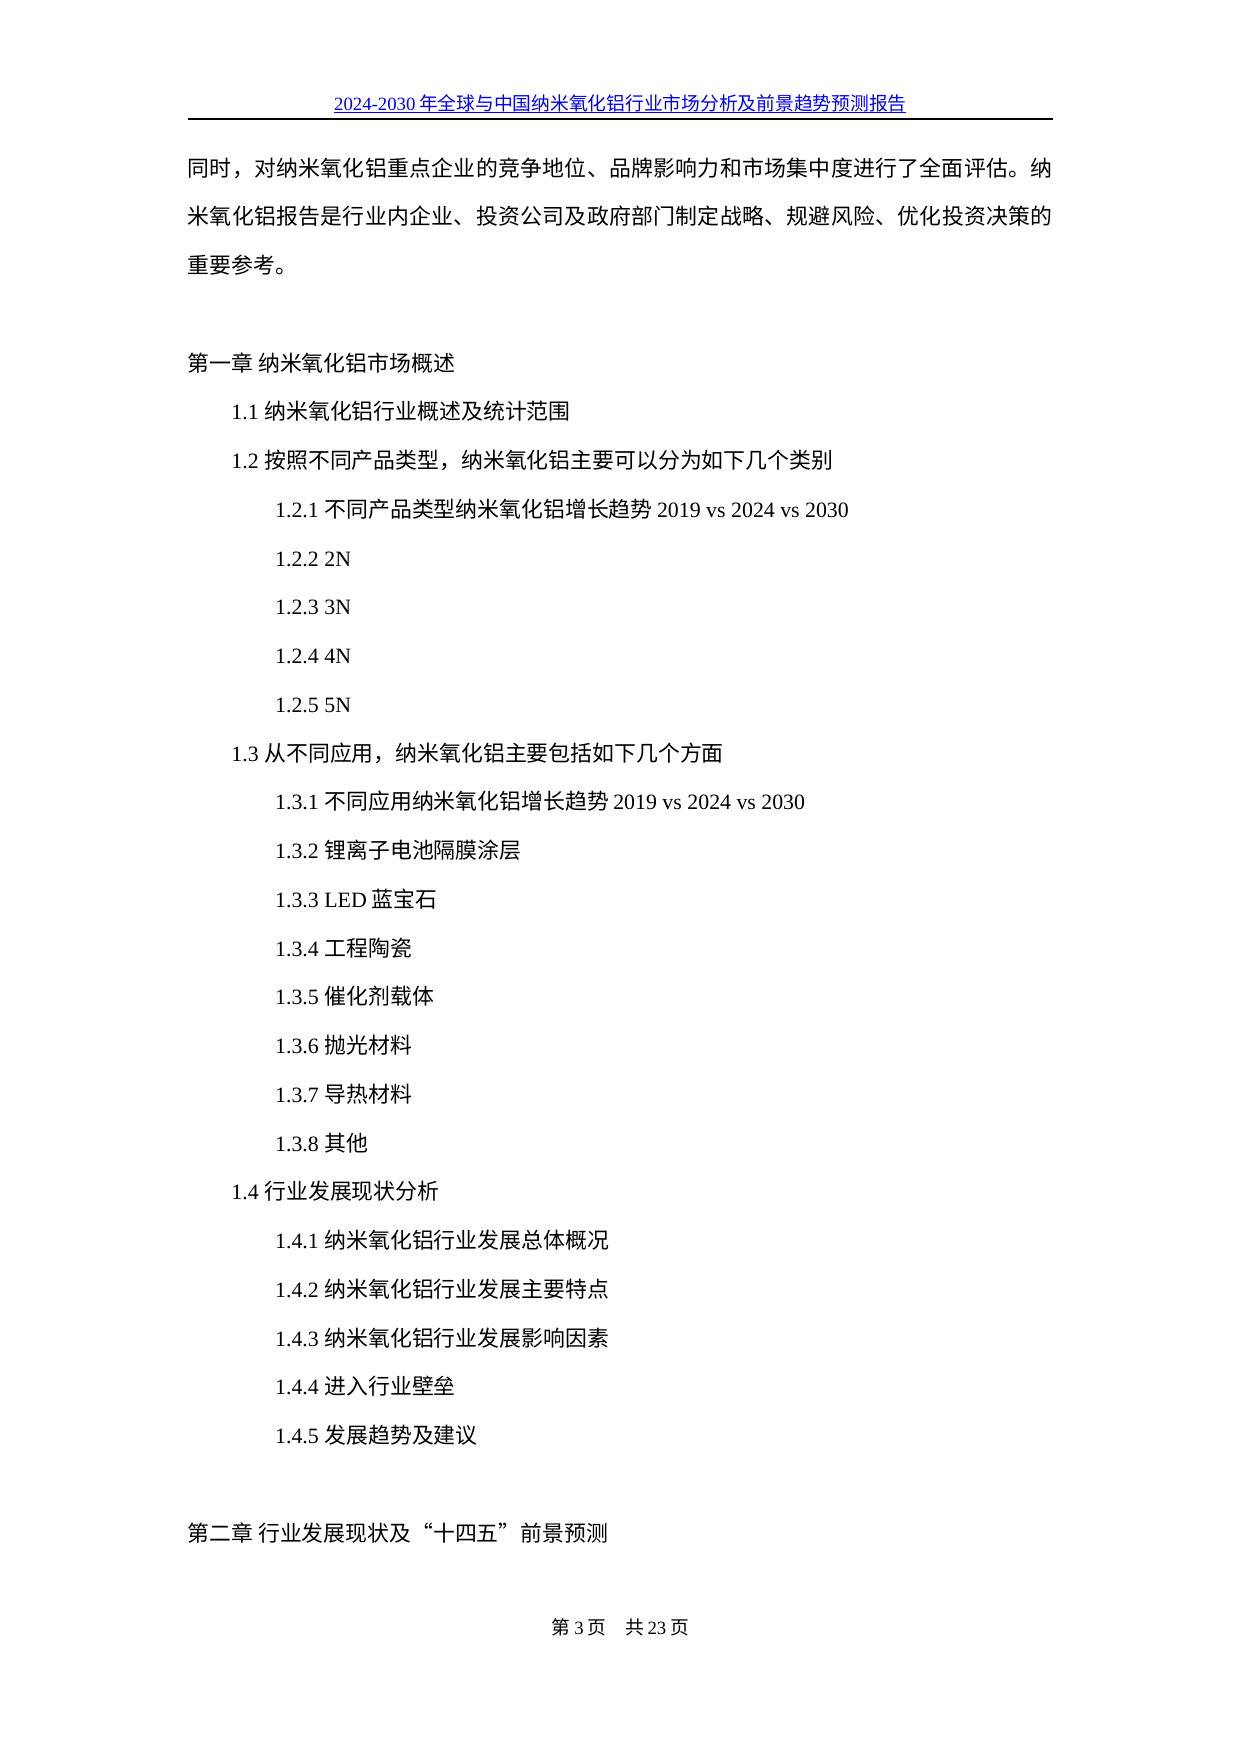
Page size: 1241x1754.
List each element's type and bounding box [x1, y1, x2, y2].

text [187, 150, 1053, 1548]
